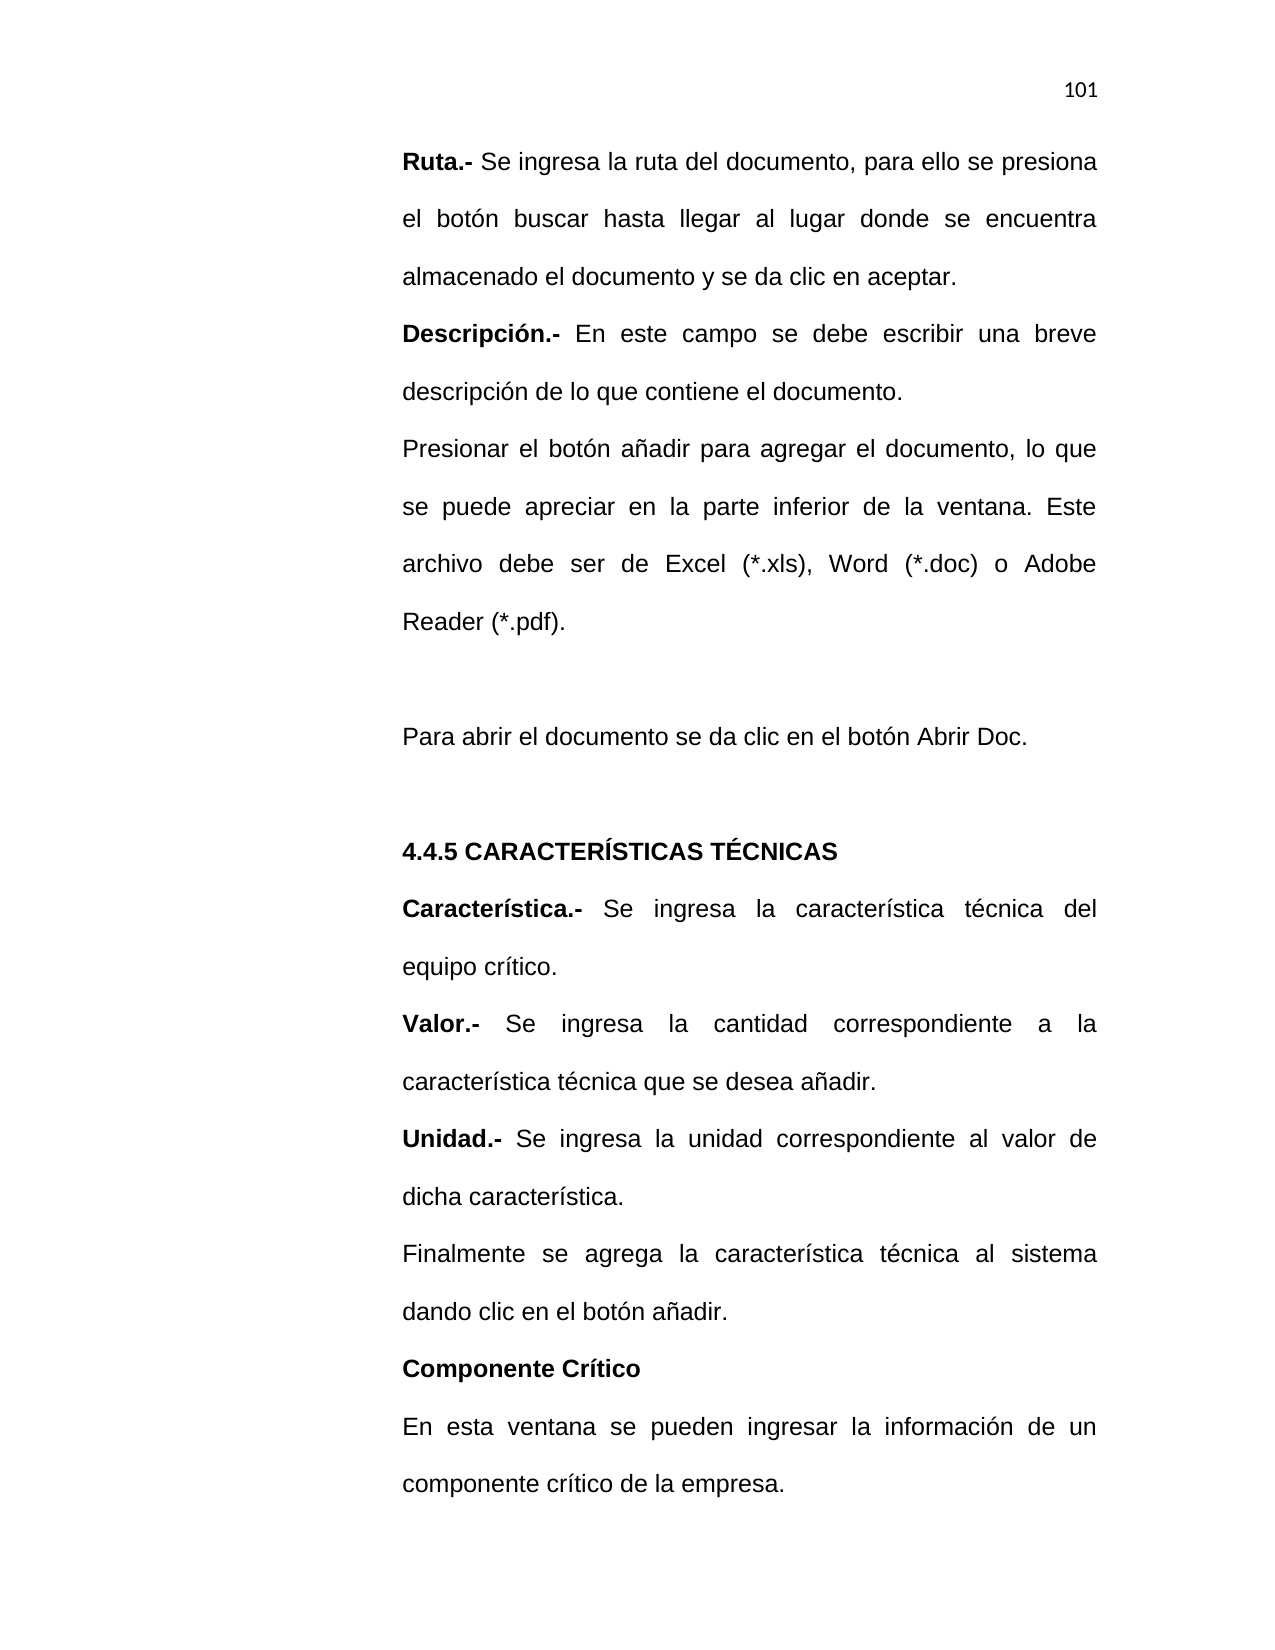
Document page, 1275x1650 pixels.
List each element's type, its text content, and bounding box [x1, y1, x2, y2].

text En esta ventana se pueden ingresar la información de un componente crítico de la empresa. [402, 1412, 1098, 1498]
text Característica.- Se ingresa la característica técnica del equipo crítico. [402, 894, 1098, 981]
text Finalmente se agrega la característica técnica al sistema dando clic en el botón añadir. [402, 1239, 1098, 1326]
text Componente Crítico [402, 1354, 1098, 1383]
text 4.4.5 CARACTERÍSTICAS TÉCNICAS [402, 837, 1098, 866]
text Ruta.- Se ingresa la ruta del documento, para ello se presiona el botón buscar hasta llegar al lugar donde se encuentra almacenado el documento y se da clic en aceptar. [402, 147, 1098, 291]
text Presionar el botón añadir para agregar el documento, lo que se puede apreciar en la parte inferior de la ventana. Este archivo debe ser de Excel (*.xls), Word (*.doc) o Adobe Reader (*.pdf). [402, 434, 1098, 636]
text Unidad.- Se ingresa la unidad correspondiente al valor de dicha característica. [402, 1124, 1098, 1211]
text Descripción.- En este campo se debe escribir una breve descripción de lo que contiene el documento. [402, 319, 1098, 406]
text Para abrir el documento se da clic en el botón Abrir Doc. [402, 722, 1098, 751]
text Valor.- Se ingresa la cantidad correspondiente a la característica técnica que se desea añadir. [402, 1009, 1098, 1096]
